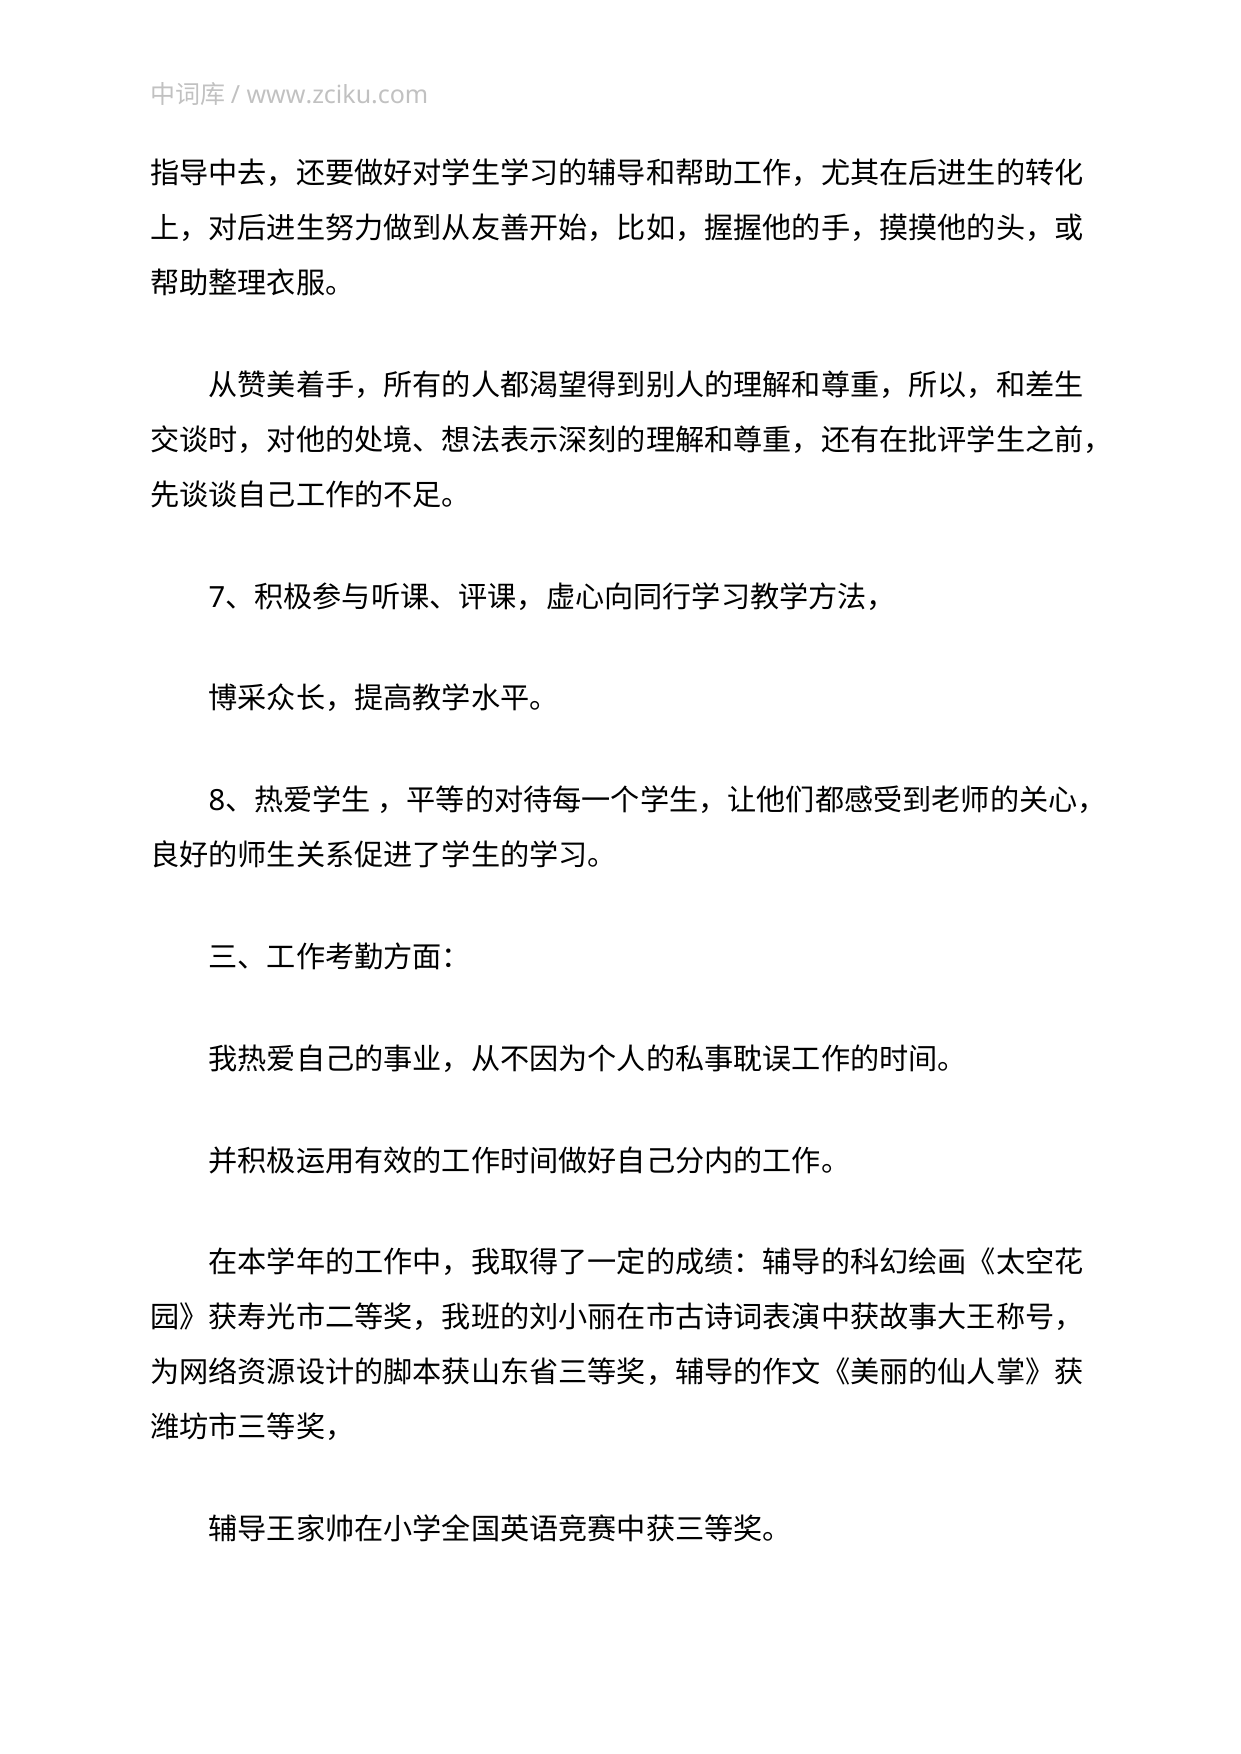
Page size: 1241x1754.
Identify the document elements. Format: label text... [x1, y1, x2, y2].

text 辅导王家帅在小学全国英语竞赛中获三等奖。 [150, 1505, 1090, 1548]
text 7、积极参与听课、评课，虚心向同行学习教学方法， [150, 573, 1090, 616]
text 在本学年的工作中，我取得了一定的成绩：辅导的科幻绘画《太空花园》获寿光市二等奖，我班的刘小丽在市古诗词表演中获故事大王称号，为网络资源设计的脚本获山东省三等奖，辅导的作文《美丽的仙人掌》获潍坊市三等奖， [150, 1239, 1090, 1446]
text 三、工作考勤方面： [150, 934, 1090, 976]
text 我热爱自己的事业，从不因为个人的私事耽误工作的时间。 [150, 1035, 1090, 1078]
text 博采众长，提高教学水平。 [150, 675, 1090, 717]
text 8、热爱学生 ，平等的对待每一个学生，让他们都感受到老师的关心，良好的师生关系促进了学生的学习。 [150, 777, 1090, 874]
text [150, 150, 1090, 302]
text 并积极运用有效的工作时间做好自己分内的工作。 [150, 1137, 1090, 1179]
text 从赞美着手，所有的人都渴望得到别人的理解和尊重，所以，和差生交谈时，对他的处境、想法表示深刻的理解和尊重，还有在批评学生之前，先谈谈自己工作的不足。 [150, 362, 1090, 514]
